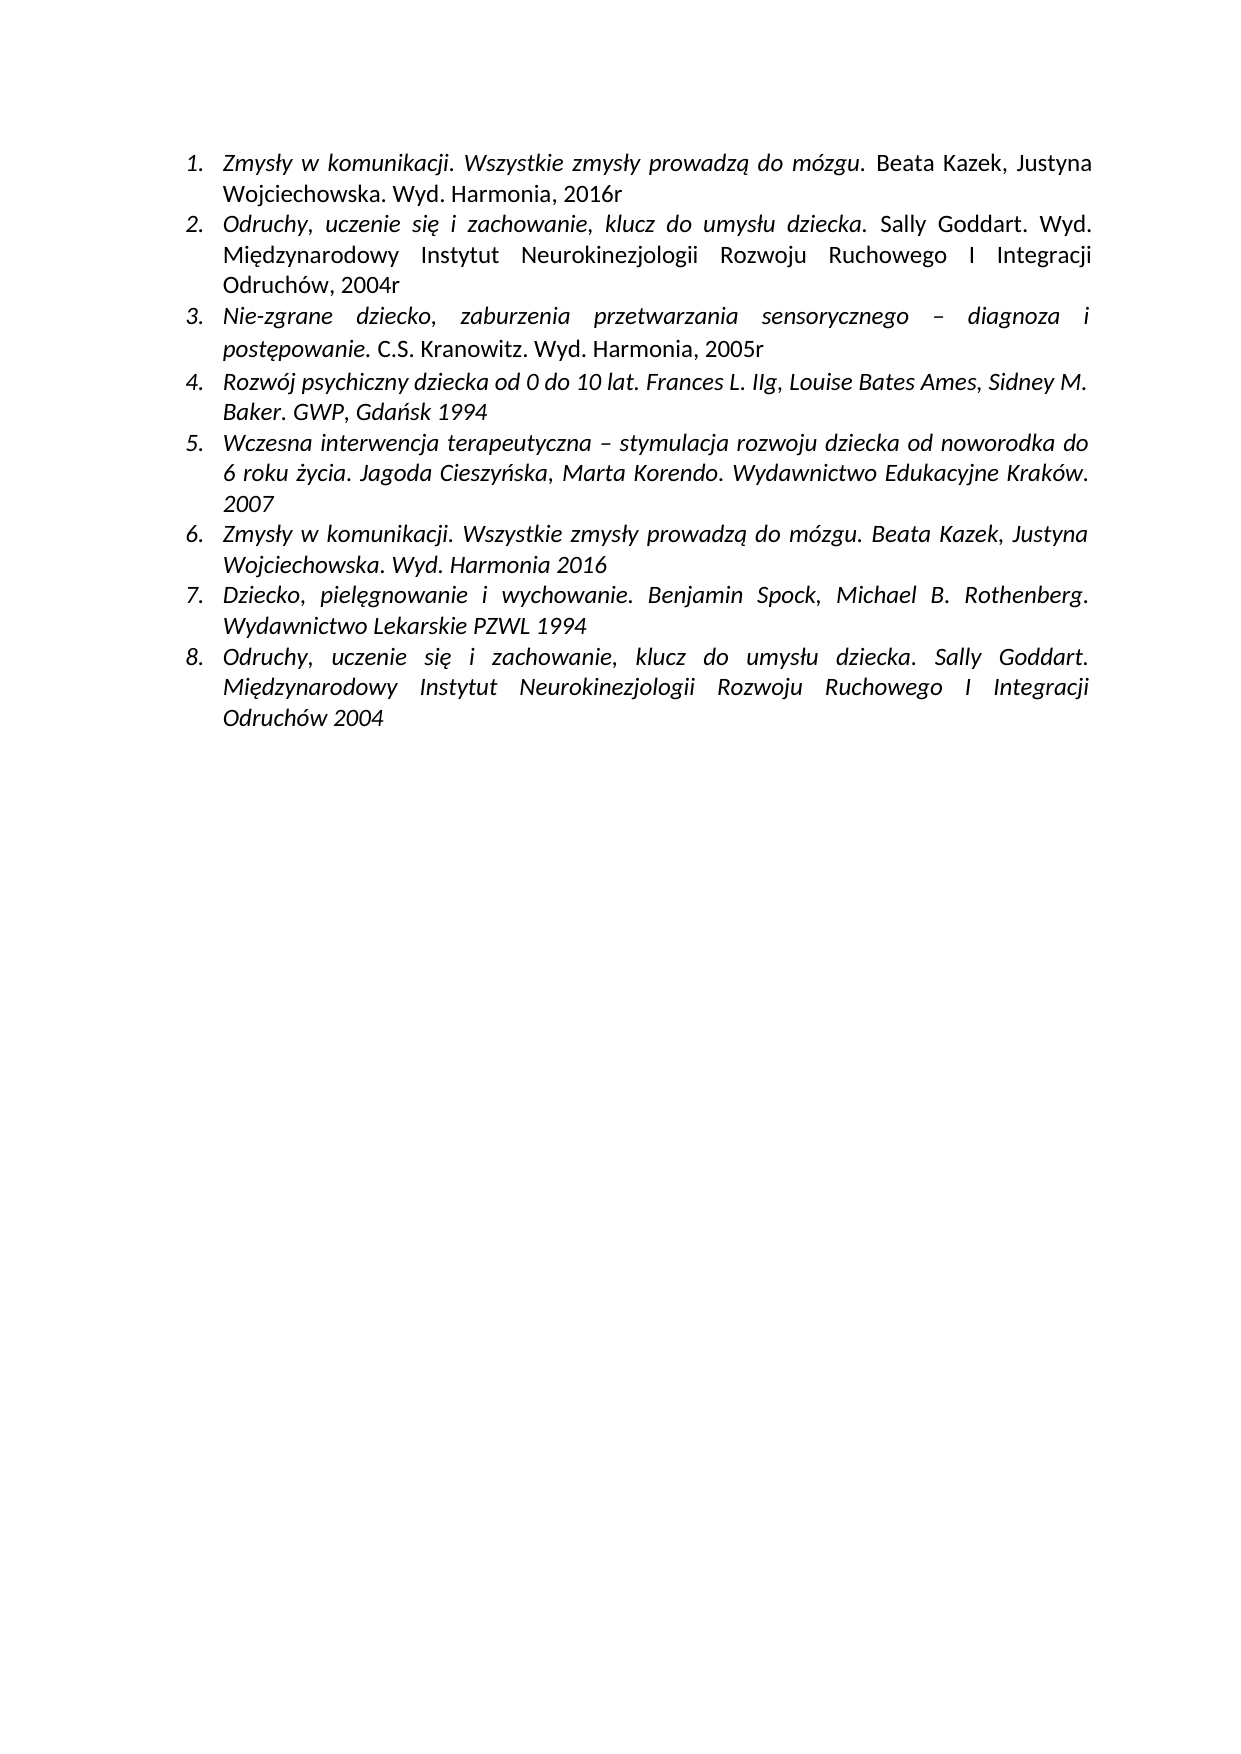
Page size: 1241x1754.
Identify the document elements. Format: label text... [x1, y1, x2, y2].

list Odruchy, uczenie się i zachowanie, klucz do umysłu dziecka. Sally Goddart. Międzynarodowy Instytut Neurokinezjologii Rozwoju Ruchowego I Integracji Odruchów 2004 [185, 641, 1093, 732]
list Odruchy, uczenie się i zachowanie, klucz do umysłu dziecka. Sally Goddart. Wyd. Międzynarodowy Instytut Neurokinezjologii Rozwoju Ruchowego I Integracji Odruchów, 2004r [185, 209, 1093, 300]
list Dziecko, pielęgnowanie i wychowanie. Benjamin Spock, Michael B. Rothenberg. Wydawnictwo Lekarskie PZWL 1994 [185, 580, 1093, 641]
list Rozwój psychiczny dziecka od 0 do 10 lat. Frances L. IIg, Louise Bates Ames, Sidney M. Baker. GWP, Gdańsk 1994 [185, 366, 1093, 427]
list Wczesna interwencja terapeutyczna – stymulacja rozwoju dziecka od noworodka do 6 roku życia. Jagoda Cieszyńska, Marta Korendo. Wydawnictwo Edukacyjne Kraków. 2007 [185, 427, 1093, 519]
list Nie-zgrane dziecko, zaburzenia przetwarzania sensorycznego – diagnoza i postępowanie. C.S. Kranowitz. Wyd. Harmonia, 2005r [185, 300, 1093, 364]
list Zmysły w komunikacji. Wszystkie zmysły prowadzą do mózgu. Beata Kazek, Justyna Wojciechowska. Wyd. Harmonia 2016 [185, 519, 1093, 580]
list Zmysły w komunikacji. Wszystkie zmysły prowadzą do mózgu. Beata Kazek, Justyna Wojciechowska. Wyd. Harmonia, 2016r [185, 148, 1093, 209]
